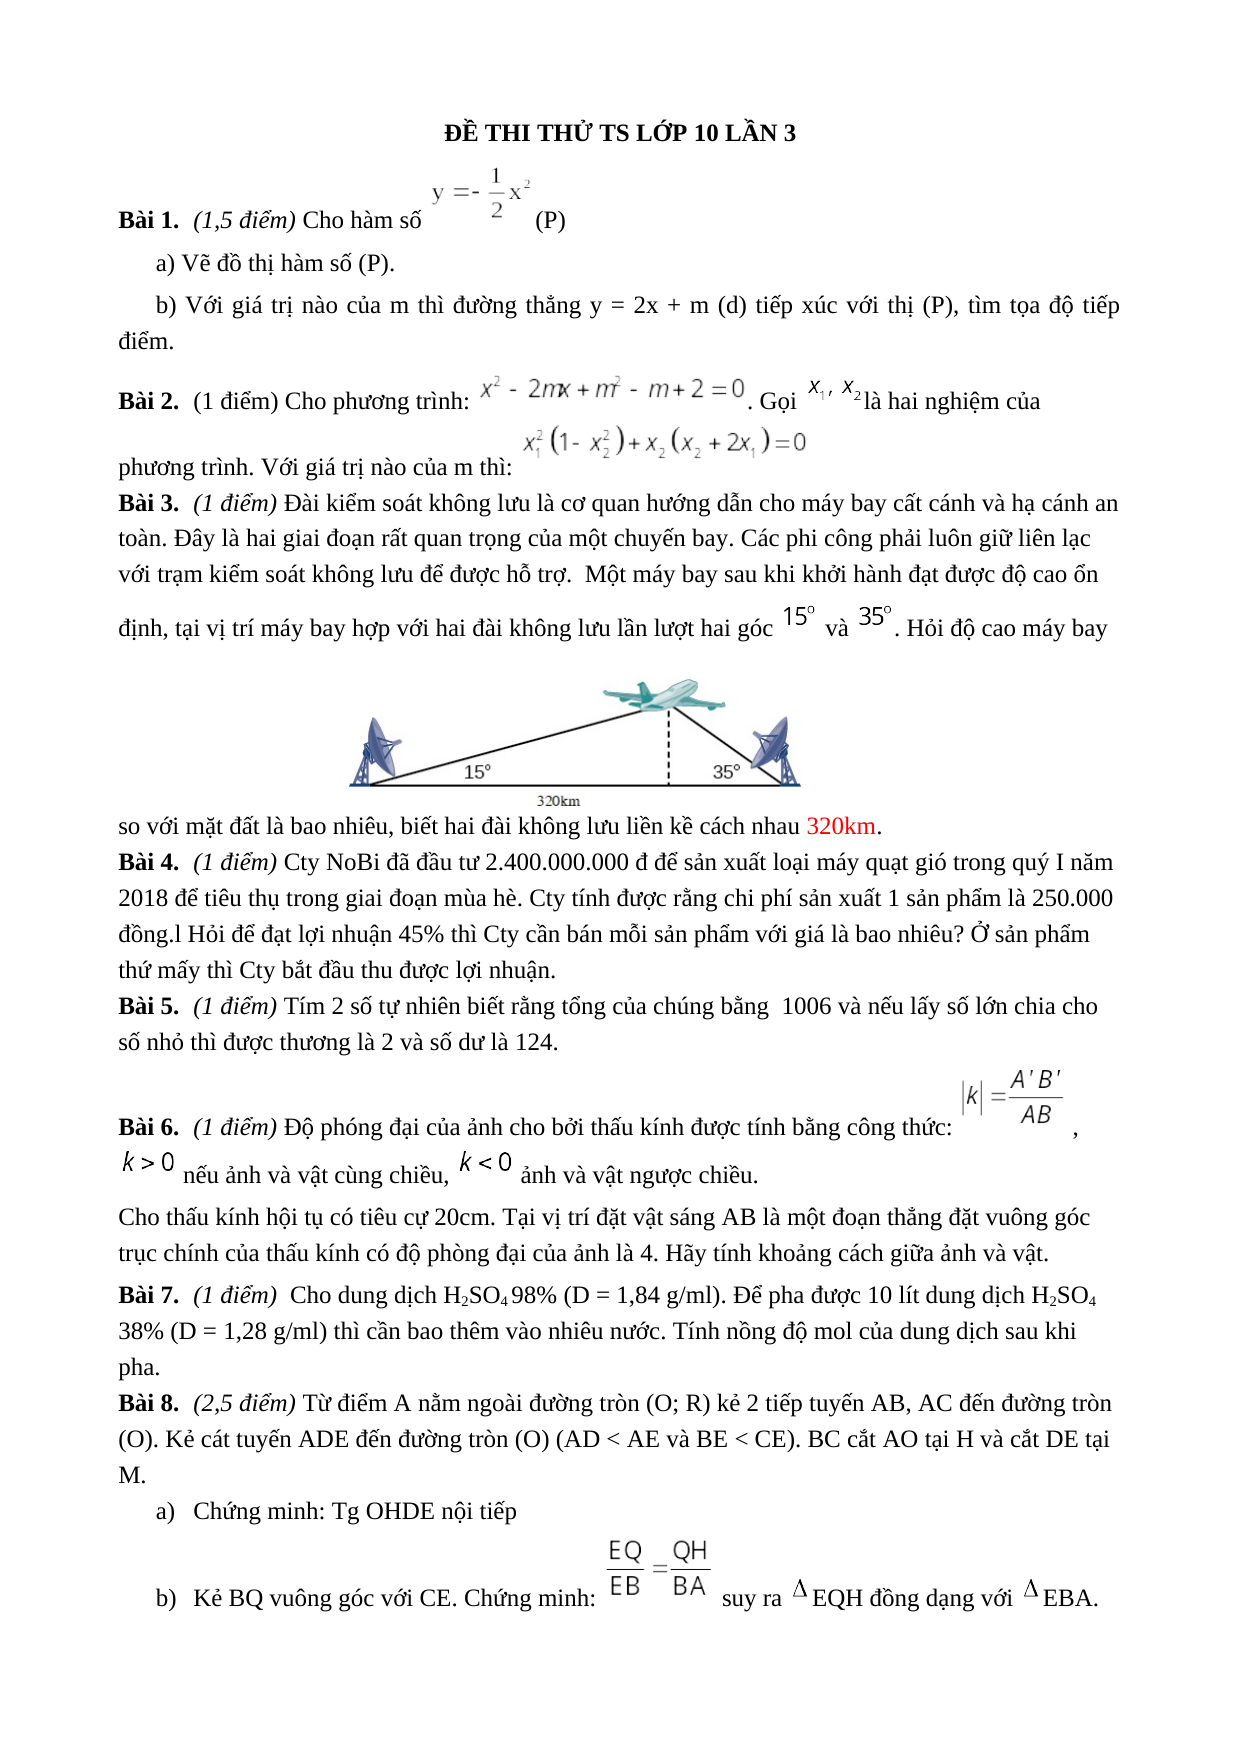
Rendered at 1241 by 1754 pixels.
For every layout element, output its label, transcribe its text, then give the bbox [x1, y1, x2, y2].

picture [337, 676, 825, 812]
list (1 điểm) Đài kiểm soát không lưu là cơ quan hướng dẫn cho máy bay cất cánh và hạ cánh an toàn. Đây là hai giai đoạn rất quan trọng của một chuyến bay. Các phi công phải luôn giữ liên lạc với trạm kiểm soát không lưu để được hỗ trợ. Một máy bay sau khi khởi hành đạt được độ cao ổn định, tại vị trí máy bay hợp với hai đài không lưu lần lượt hai góc và . Hỏi độ cao máy bay so với mặt đất là bao nhiêu, biết hai đài không lưu liền kề cách nhau 320km. [118, 488, 1122, 840]
list (1 điểm) Cho dung dịch H2SO4 98% (D = 1,84 g/ml). Để pha được 10 lít dung dịch H2SO4 38% (D = 1,28 g/ml) thì cần bao thêm vào nhiêu nước. Tính nồng độ mol của dung dịch sau khi pha. [118, 1280, 1122, 1381]
text ĐỀ THI THỬ TS LỚP 10 LẦN 3 [118, 118, 1122, 147]
list (1 điểm) Độ phóng đại của ảnh cho bởi thấu kính được tính bằng công thức: , nếu ảnh và vật cùng chiều, ảnh và vật ngược chiều. [118, 1063, 1122, 1189]
list (2,5 điểm) Từ điểm A nằm ngoài đường tròn (O; R) kẻ 2 tiếp tuyến AB, AC đến đường tròn (O). Kẻ cát tuyến ADE đến đường tròn (O) (AD < AE và BE < CE). BC cắt AO tại H và cắt DE tại M. [118, 1388, 1122, 1489]
text Cho thấu kính hội tụ có tiêu cự 20cm. Tại vị trí đặt vật sáng AB là một đoạn thẳng đặt vuông góc trục chính của thấu kính có độ phòng đại của ảnh là 4. Hãy tính khoảng cách giữa ảnh và vật. [118, 1202, 1122, 1267]
list Kẻ BQ vuông góc với CE. Chứng minh: suy ra EQH đồng dạng với EBA. [156, 1532, 1122, 1612]
text a) Vẽ đồ thị hàm số (P). [118, 248, 1122, 276]
list Chứng minh: Tg OHDE nội tiếp [156, 1496, 1122, 1525]
text b) Với giá trị nào của m thì đường thẳng y = 2x + m (d) tiếp xúc với thị (P), tìm tọa độ tiếp điểm. [118, 290, 1122, 354]
list (1 điểm) Cty NoBi đã đầu tư 2.400.000.000 đ để sản xuất loại máy quạt gió trong quý I năm 2018 để tiêu thụ trong giai đoạn mùa hè. Cty tính được rằng chi phí sản xuất 1 sản phẩm là 250.000 đồng.l Hỏi để đạt lợi nhuận 45% thì Cty cần bán mỗi sản phẩm với giá là bao nhiêu? Ở sản phẩm thứ mấy thì Cty bắt đầu thu được lợi nhuận. [118, 847, 1122, 984]
list (1 điểm) Cho phương trình: . Gọi là hai nghiệm của phương trình. Với giá trị nào của m thì: [118, 368, 1122, 480]
list (1,5 điểm) Cho hàm số (P) [118, 160, 1122, 234]
list (1 điểm) Tím 2 số tự nhiên biết rằng tổng của chúng bằng 1006 và nếu lấy số lớn chia cho số nhỏ thì được thương là 2 và số dư là 124. [118, 991, 1122, 1056]
